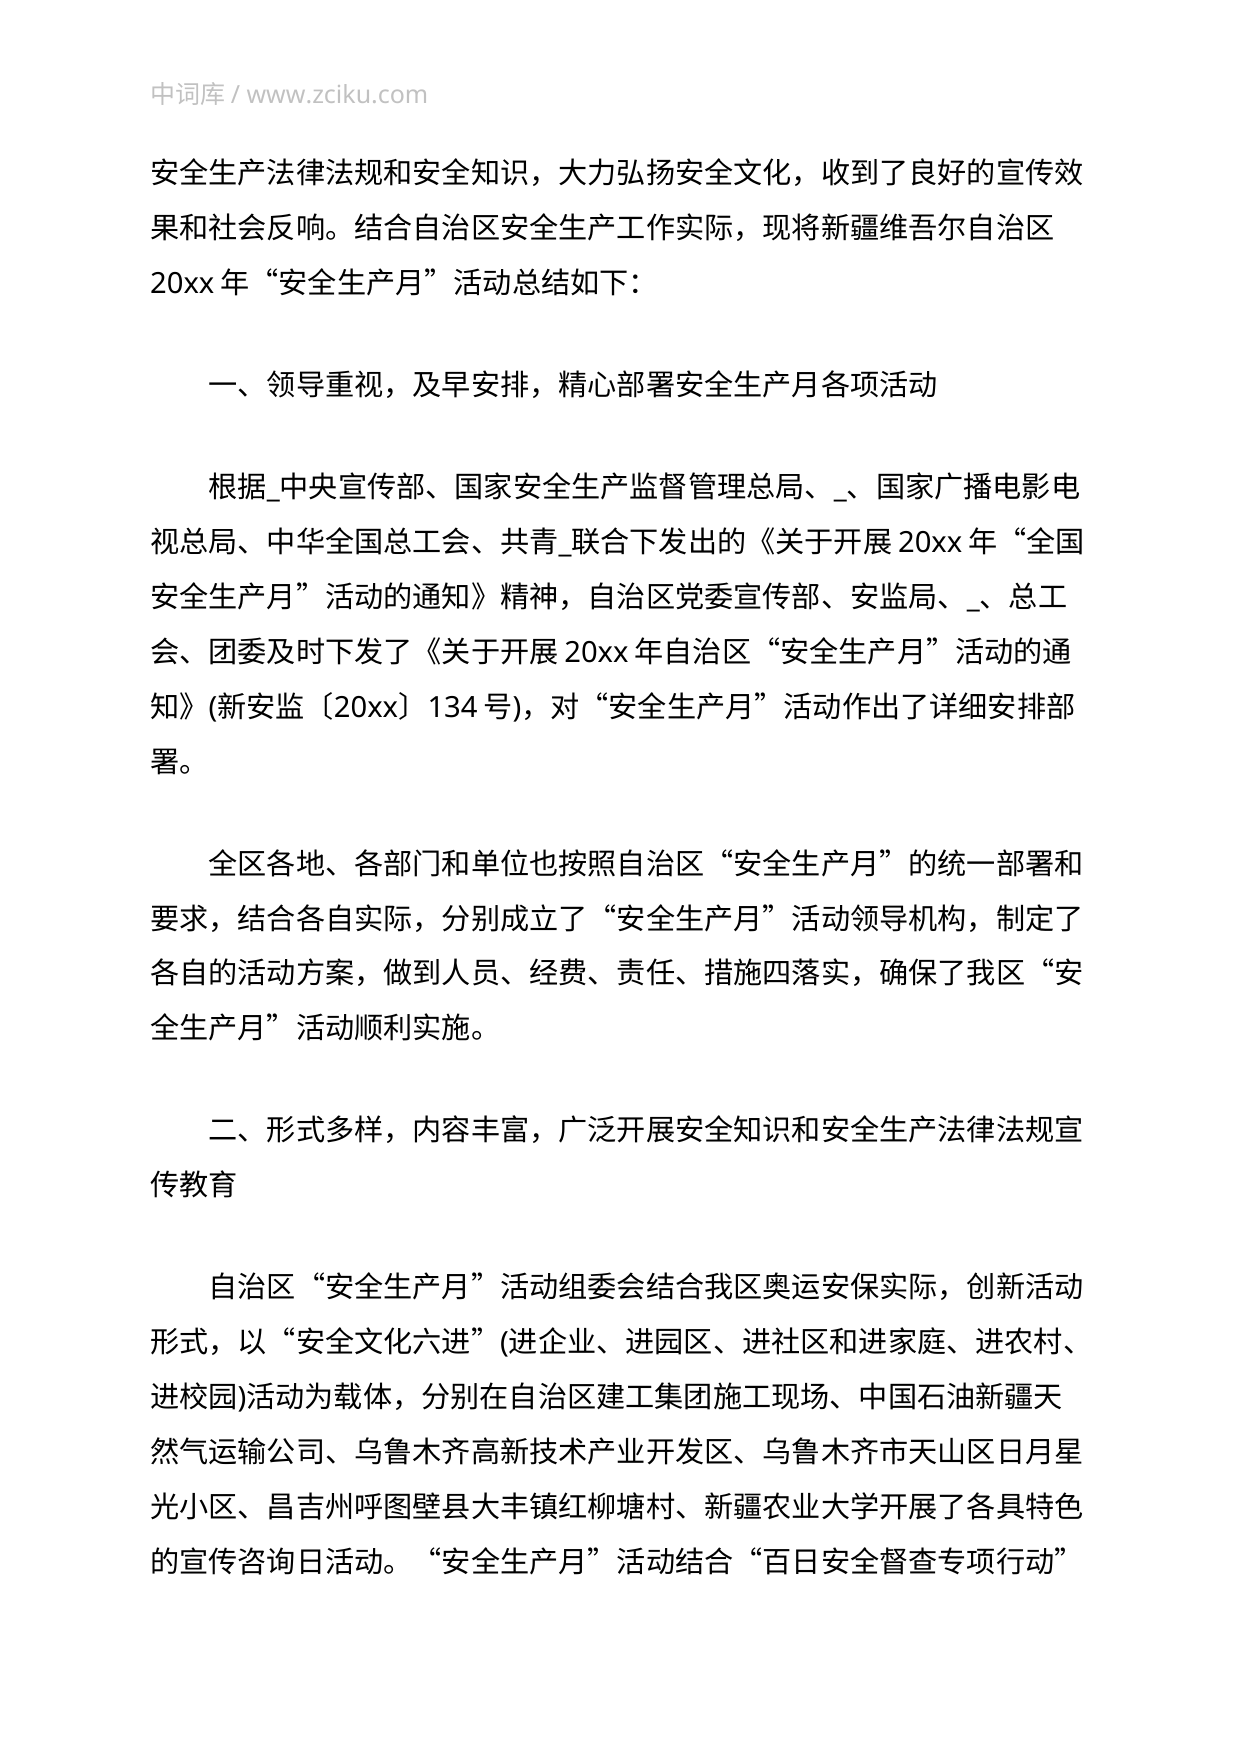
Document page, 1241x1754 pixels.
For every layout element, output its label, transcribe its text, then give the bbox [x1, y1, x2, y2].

text 全区各地、各部门和单位也按照自治区“安全生产月”的统一部署和要求，结合各自实际，分别成立了“安全生产月”活动领导机构，制定了各自的活动方案，做到人员、经费、责任、措施四落实，确保了我区“安全生产月”活动顺利实施。 [150, 840, 1090, 1047]
text 二、形式多样，内容丰富，广泛开展安全知识和安全生产法律法规宣传教育 [150, 1107, 1090, 1204]
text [150, 150, 1090, 302]
text 一、领导重视，及早安排，精心部署安全生产月各项活动 [150, 362, 1090, 404]
text 根据_中央宣传部、国家安全生产监督管理总局、_、国家广播电影电视总局、中华全国总工会、共青_联合下发出的《关于开展20xx年“全国安全生产月”活动的通知》精神，自治区党委宣传部、安监局、_、总工会、团委及时下发了《关于开展20xx年自治区“安全生产月”活动的通知》(新安监〔20xx〕134号)，对“安全生产月”活动作出了详细安排部署。 [150, 463, 1090, 781]
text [150, 1263, 1090, 1580]
